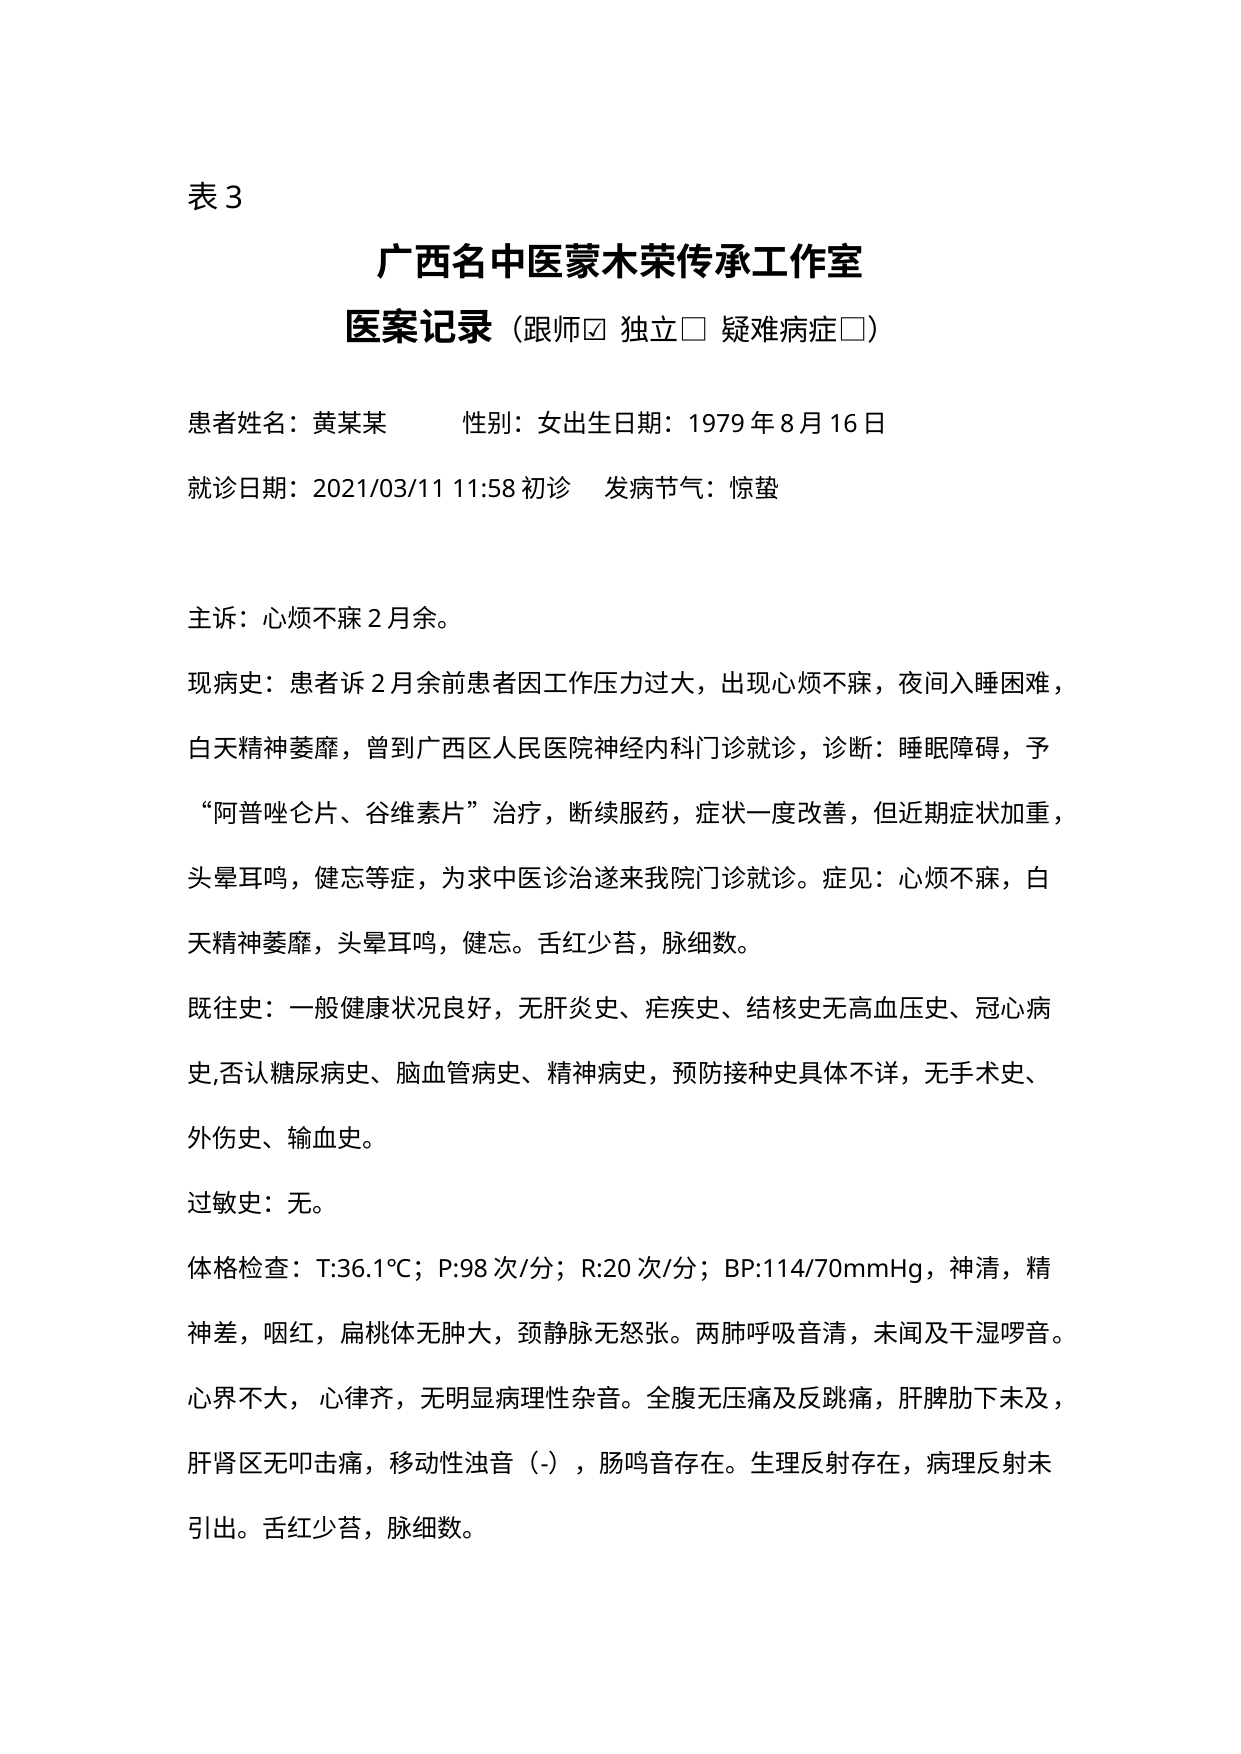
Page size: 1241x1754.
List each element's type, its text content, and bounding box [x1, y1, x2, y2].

text 既往史：一般健康状况良好，无肝炎史、疟疾史、结核史无高血压史、冠心病史,否认糖尿病史、脑血管病史、精神病史，预防接种史具体不详，无手术史、外伤史、输血史。 [187, 974, 1053, 1169]
text 广西名中医蒙木荣传承工作室 [187, 227, 1053, 292]
text 医案记录（跟师☑ 独立□ 疑难病症□） [187, 292, 1053, 357]
text 体格检查：T:36.1℃；P:98次/分；R:20次/分；BP:114/70mmHg，神清，精神差，咽红，扁桃体无肿大，颈静脉无怒张。两肺呼吸音清，未闻及干湿啰音。心界不大， 心律齐，无明显病理性杂音。全腹无压痛及反跳痛，肝脾肋下未及，肝肾区无叩击痛，移动性浊音（-），肠鸣音存在。生理反射存在，病理反射未引出。舌红少苔，脉细数。 [187, 1234, 1053, 1559]
text 患者姓名：黄某某 性别：女出生日期：1979年8月16日 [187, 389, 1053, 454]
text 就诊日期：2021/03/11 11:58初诊 发病节气：惊蛰 [187, 454, 1053, 519]
text 过敏史：无。 [187, 1169, 1053, 1234]
text 主诉：心烦不寐2月余。 [187, 584, 1053, 649]
text 表3 [187, 162, 1053, 227]
text 现病史：患者诉2月余前患者因工作压力过大，出现心烦不寐，夜间入睡困难，白天精神萎靡，曾到广西区人民医院神经内科门诊就诊，诊断：睡眠障碍，予“阿普唑仑片、谷维素片”治疗，断续服药，症状一度改善，但近期症状加重，头晕耳鸣，健忘等症，为求中医诊治遂来我院门诊就诊。症见：心烦不寐，白天精神萎靡，头晕耳鸣，健忘。舌红少苔，脉细数。 [187, 649, 1053, 974]
